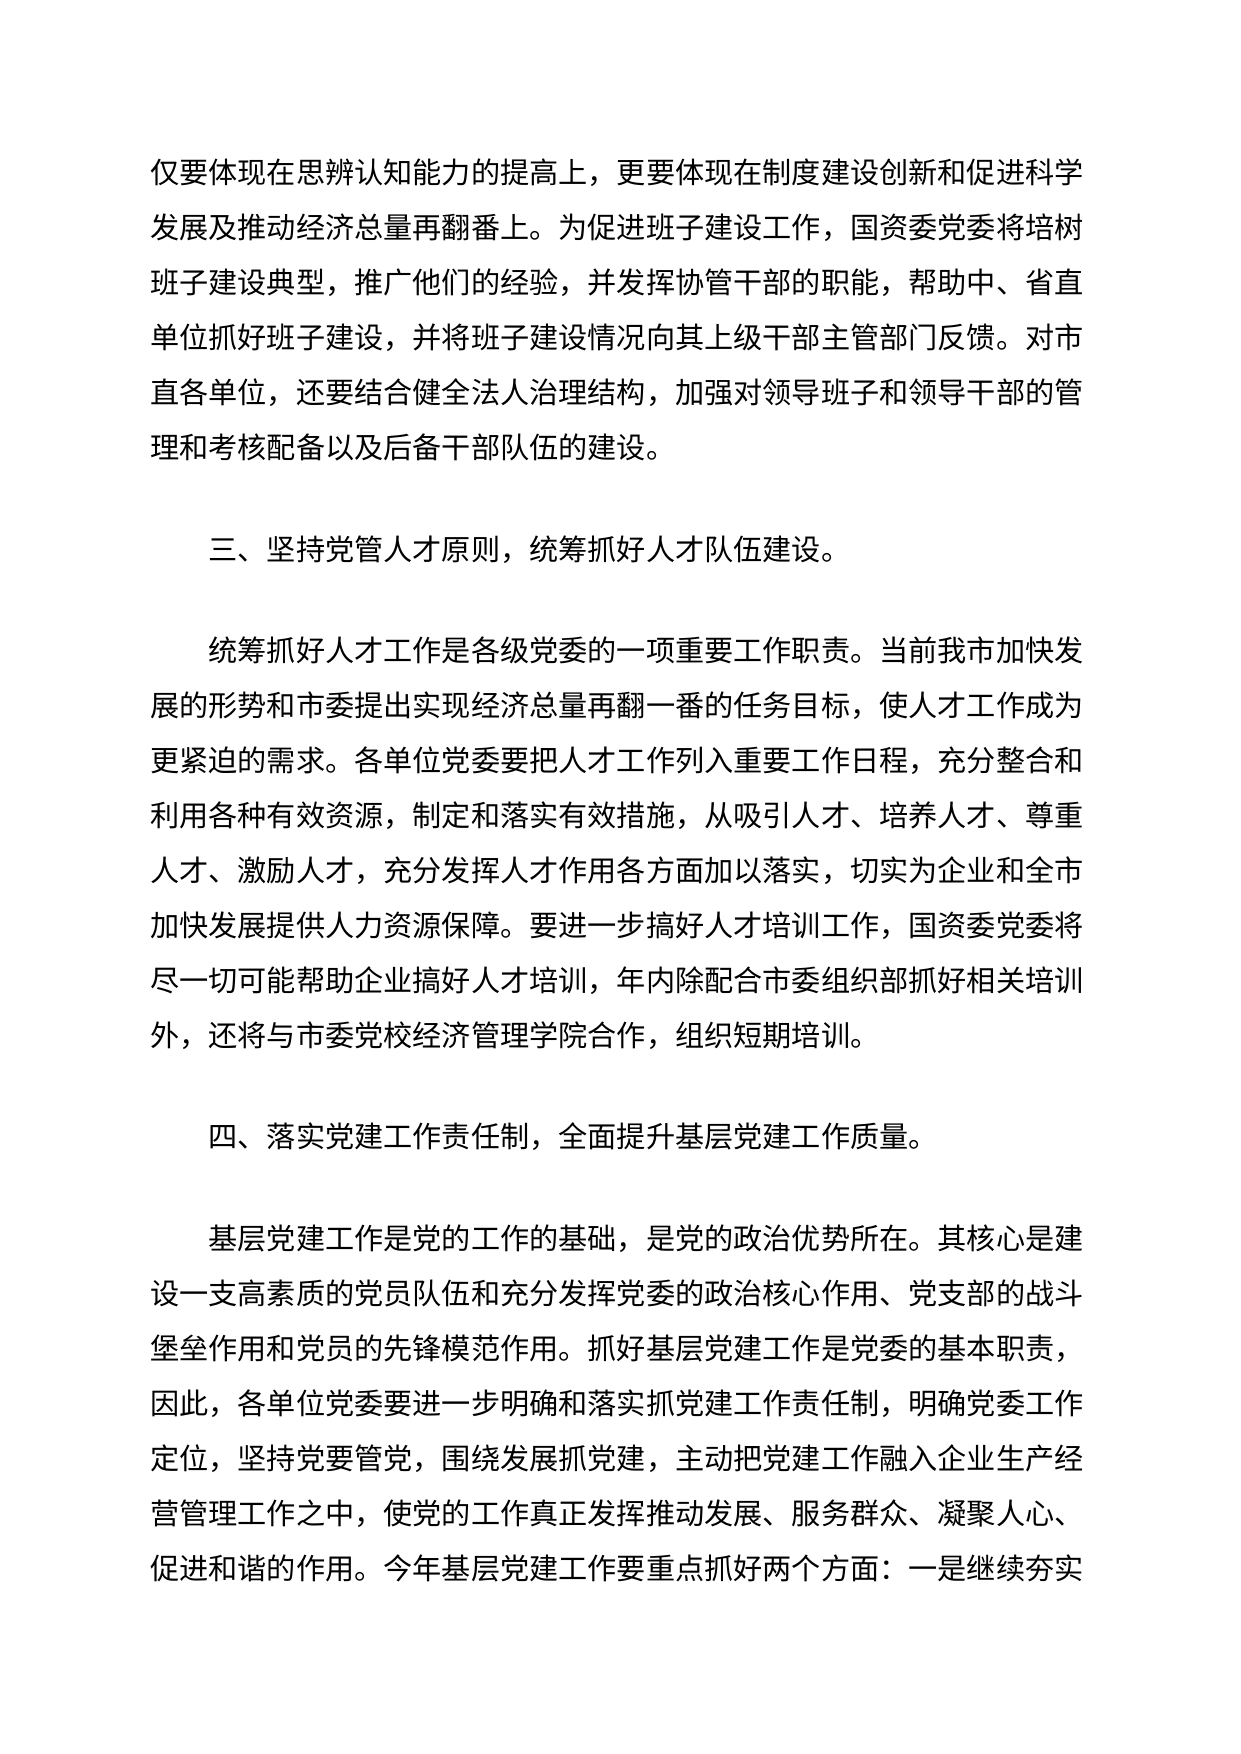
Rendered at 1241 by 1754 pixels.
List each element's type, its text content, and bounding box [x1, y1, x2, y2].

text 统筹抓好人才工作是各级党委的一项重要工作职责。当前我市加快发展的形势和市委提出实现经济总量再翻一番的任务目标，使人才工作成为更紧迫的需求。各单位党委要把人才工作列入重要工作日程，充分整合和利用各种有效资源，制定和落实有效措施，从吸引人才、培养人才、尊重人才、激励人才，充分发挥人才作用各方面加以落实，切实为企业和全市加快发展提供人力资源保障。要进一步搞好人才培训工作，国资委党委将尽一切可能帮助企业搞好人才培训，年内除配合市委组织部抓好相关培训外，还将与市委党校经济管理学院合作，组织短期培训。 [150, 628, 1090, 1054]
text 四、落实党建工作责任制，全面提升基层党建工作质量。 [150, 1114, 1090, 1156]
text 三、坚持党管人才原则，统筹抓好人才队伍建设。 [150, 526, 1090, 568]
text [150, 150, 1090, 467]
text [150, 1216, 1090, 1587]
